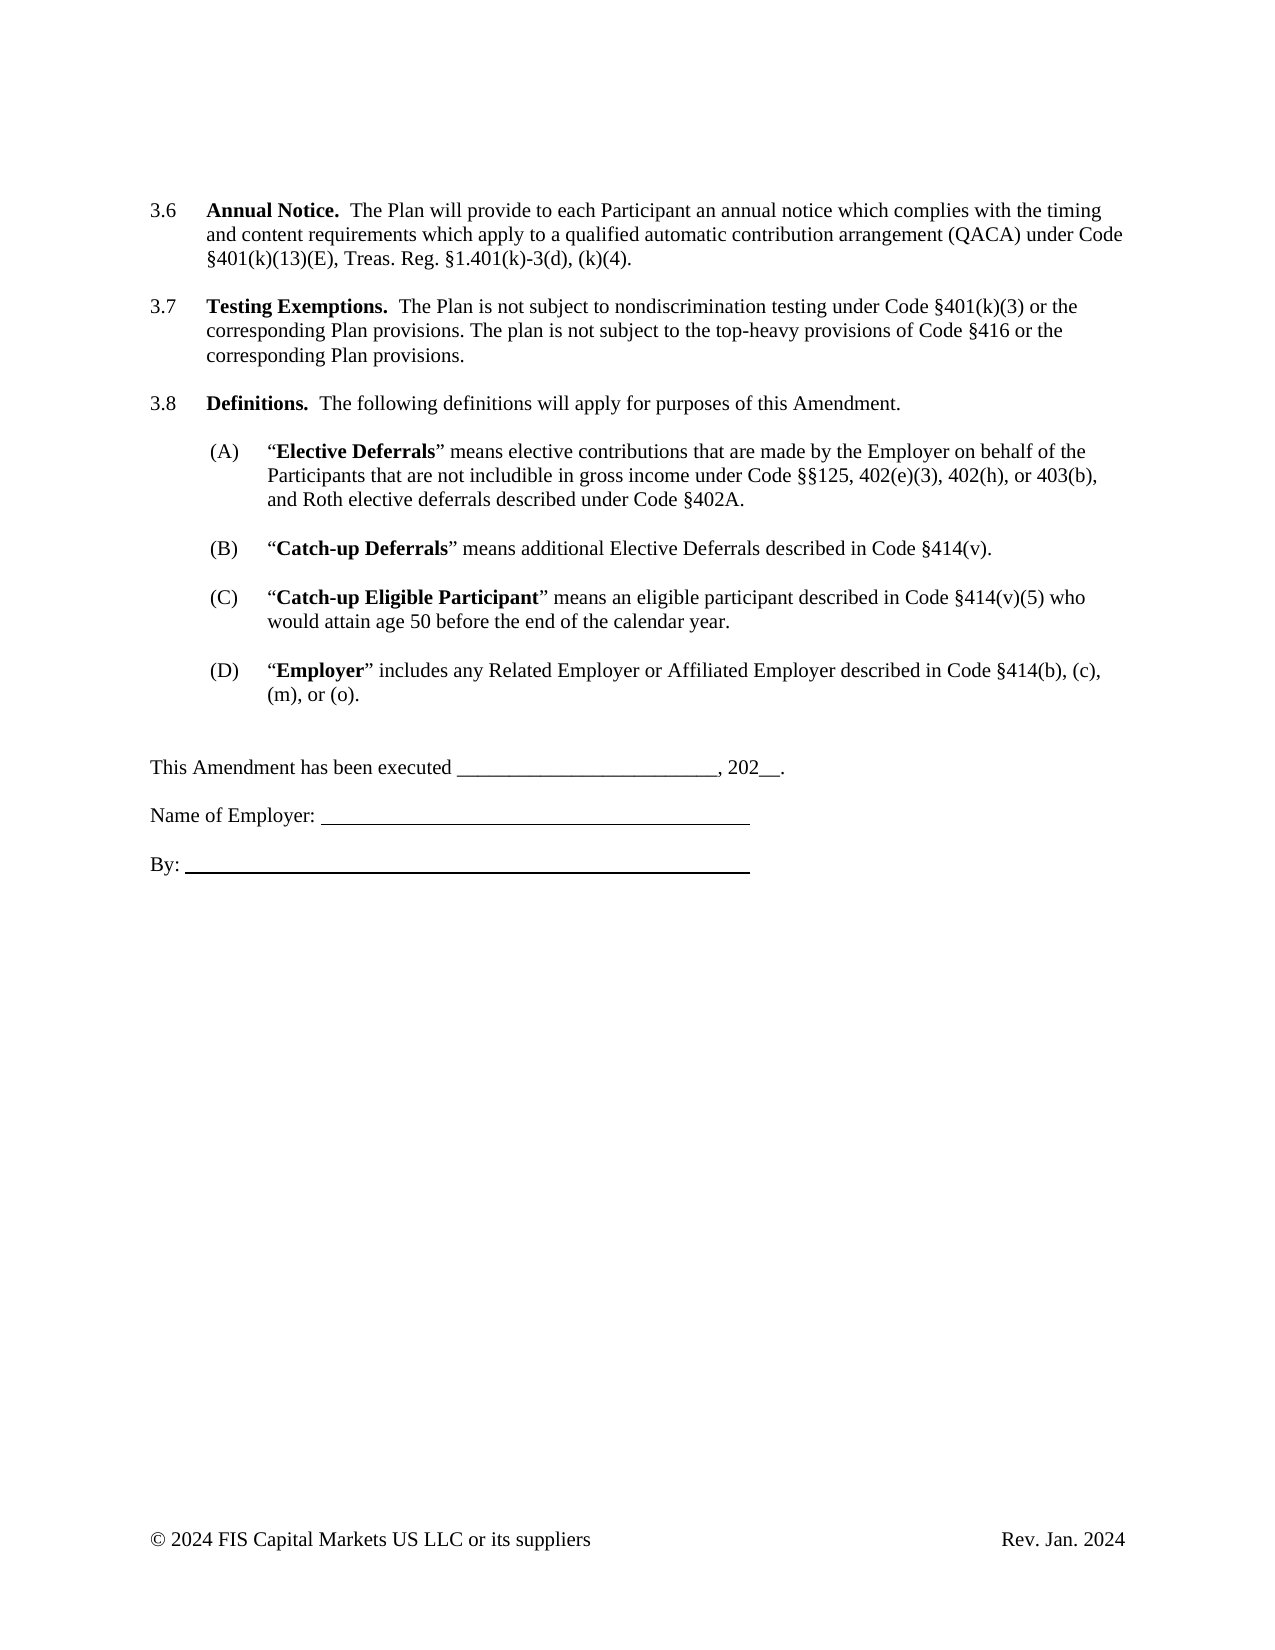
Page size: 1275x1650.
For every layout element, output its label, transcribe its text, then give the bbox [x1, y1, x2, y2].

list “Catch-up Deferrals” means additional Elective Deferrals described in Code §414(v). [210, 536, 1125, 560]
text 3.6 Annual Notice. The Plan will provide to each Participant an annual notice which complies with the timing and content requirements which apply to a qualified automatic contribution arrangement (QACA) under Code §401(k)(13)(E), Treas. Reg. §1.401(k)-3(d), (k)(4). [150, 198, 1125, 270]
list “Employer” includes any Related Employer or Affiliated Employer described in Code §414(b), (c), (m), or (o). [210, 658, 1125, 706]
list “Catch-up Eligible Participant” means an eligible participant described in Code §414(v)(5) who would attain age 50 before the end of the calendar year. [210, 585, 1125, 633]
list “Elective Deferrals” means elective contributions that are made by the Employer on behalf of the Participants that are not includible in gross income under Code §§125, 402(e)(3), 402(h), or 403(b), and Roth elective deferrals described under Code §402A. [210, 439, 1125, 511]
text Name of Employer: [150, 803, 1125, 827]
text 3.7 Testing Exemptions. The Plan is not subject to nondiscrimination testing under Code §401(k)(3) or the corresponding Plan provisions. The plan is not subject to the top-heavy provisions of Code §416 or the corresponding Plan provisions. [150, 294, 1125, 367]
text 3.8 Definitions. The following definitions will apply for purposes of this Amendment. [150, 391, 1125, 415]
text By: [150, 852, 1125, 876]
text This Amendment has been executed _________________________, 202__. [150, 755, 1125, 779]
